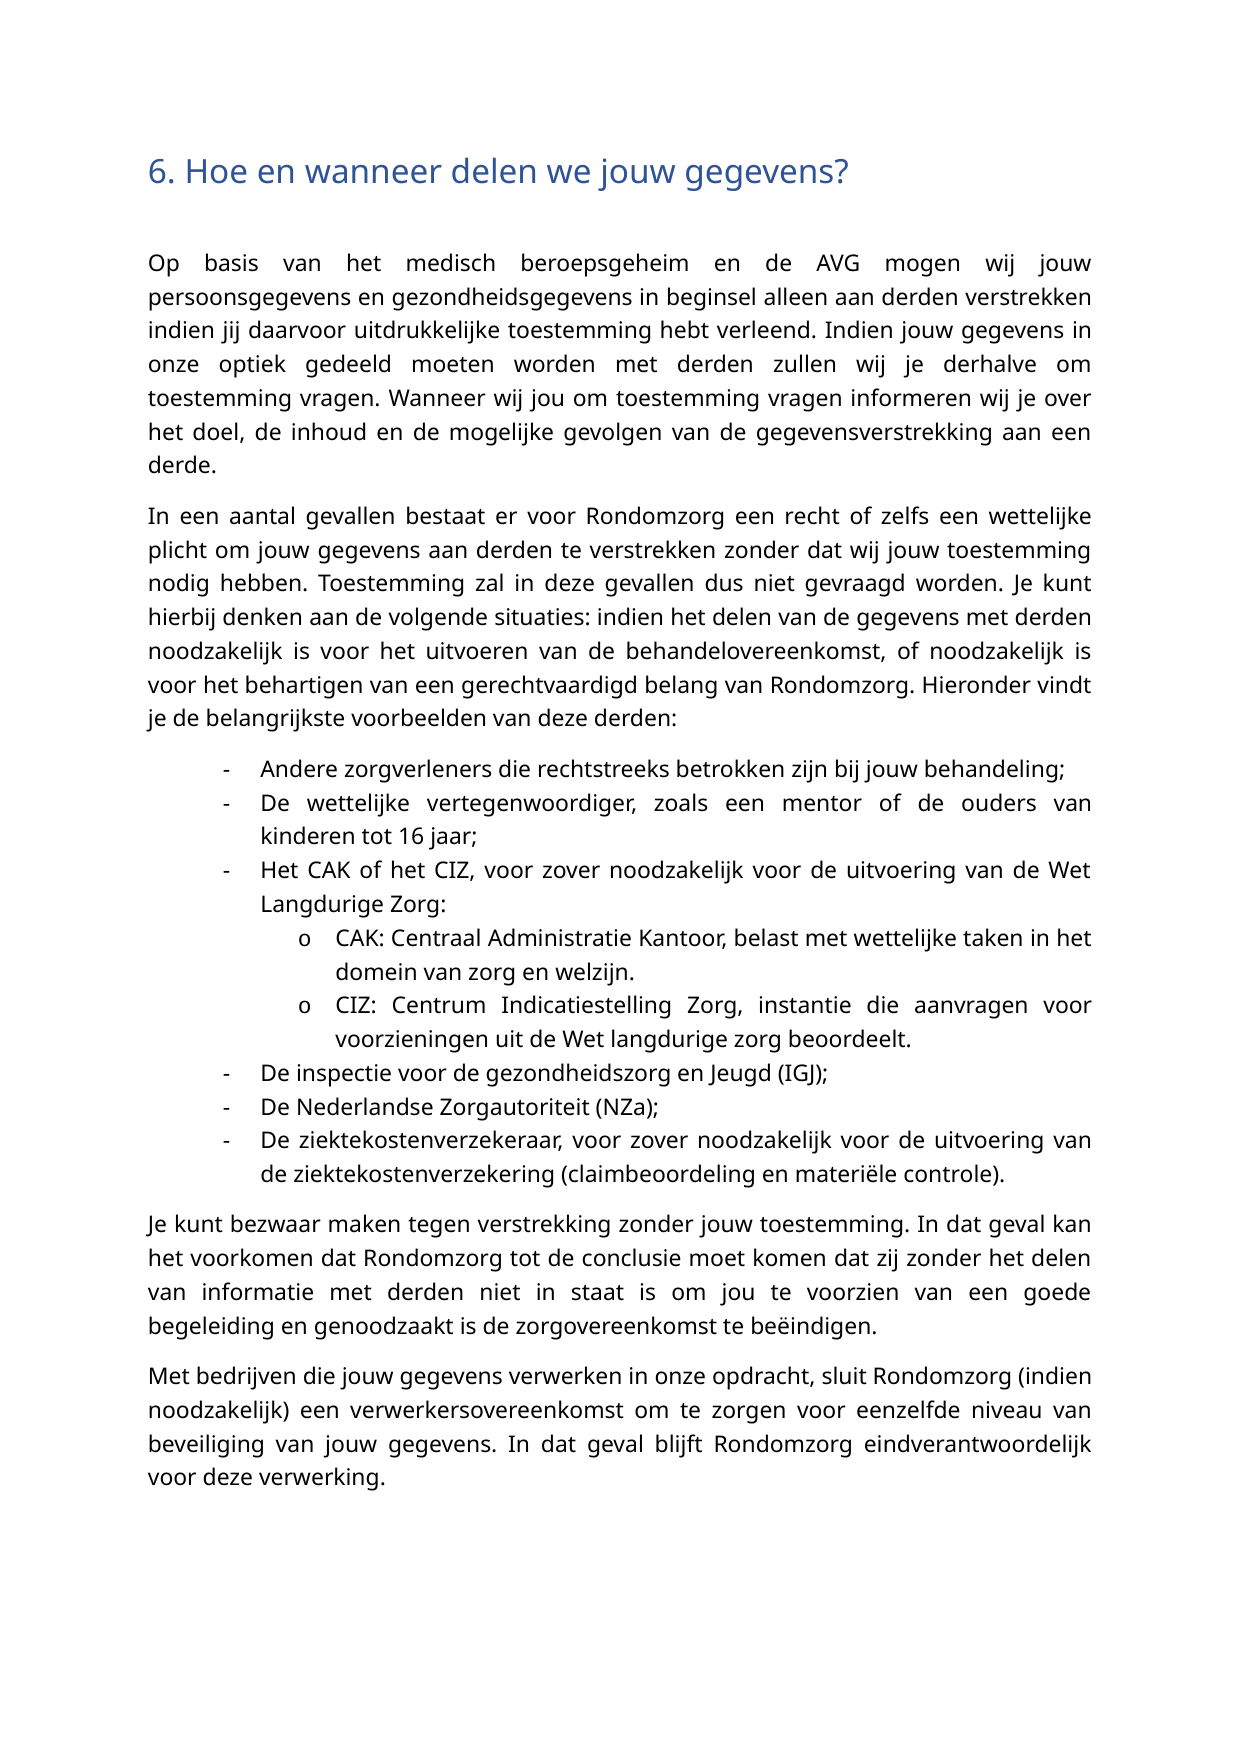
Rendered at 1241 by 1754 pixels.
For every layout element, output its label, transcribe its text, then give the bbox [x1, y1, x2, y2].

list CAK: Centraal Administratie Kantoor, belast met wettelijke taken in het domein van zorg en welzijn. [298, 922, 1093, 987]
list De ziektekostenverzekeraar, voor zover noodzakelijk voor de uitvoering van de ziektekostenverzekering (claimbeoordeling en materiële controle). [223, 1124, 1093, 1189]
subtitle 6. Hoe en wanneer delen we jouw gegevens? [148, 148, 1093, 193]
text In een aantal gevallen bestaat er voor Rondomzorg een recht of zelfs een wettelijke plicht om jouw gegevens aan derden te verstrekken zonder dat wij jouw toestemming nodig hebben. Toestemming zal in deze gevallen dus niet gevraagd worden. Je kunt hierbij denken aan de volgende situaties: indien het delen van de gegevens met derden noodzakelijk is voor het uitvoeren van de behandelovereenkomst, of noodzakelijk is voor het behartigen van een gerechtvaardigd belang van Rondomzorg. Hieronder vindt je de belangrijkste voorbeelden van deze derden: [148, 500, 1093, 734]
text Met bedrijven die jouw gegevens verwerken in onze opdracht, sluit Rondomzorg (indien noodzakelijk) een verwerkersovereenkomst om te zorgen voor eenzelfde niveau van beveiliging van jouw gegevens. In dat geval blijft Rondomzorg eindverantwoordelijk voor deze verwerking. [148, 1360, 1093, 1493]
list Het CAK of het CIZ, voor zover noodzakelijk voor de uitvoering van de Wet Langdurige Zorg: [223, 854, 1093, 919]
text Op basis van het medisch beroepsgeheim en de AVG mogen wij jouw persoonsgegevens en gezondheidsgegevens in beginsel alleen aan derden verstrekken indien jij daarvoor uitdrukkelijke toestemming hebt verleend. Indien jouw gegevens in onze optiek gedeeld moeten worden met derden zullen wij je derhalve om toestemming vragen. Wanneer wij jou om toestemming vragen informeren wij je over het doel, de inhoud en de mogelijke gevolgen van de gegevensverstrekking aan een derde. [148, 247, 1093, 481]
list Andere zorgverleners die rechtstreeks betrokken zijn bij jouw behandeling; [223, 753, 1093, 784]
list CIZ: Centrum Indicatiestelling Zorg, instantie die aanvragen voor voorzieningen uit de Wet langdurige zorg beoordeelt. [298, 989, 1093, 1054]
list De wettelijke vertegenwoordiger, zoals een mentor of de ouders van kinderen tot 16 jaar; [223, 787, 1093, 852]
text Je kunt bezwaar maken tegen verstrekking zonder jouw toestemming. In dat geval kan het voorkomen dat Rondomzorg tot de conclusie moet komen dat zij zonder het delen van informatie met derden niet in staat is om jou te voorzien van een goede begeleiding en genoodzaakt is de zorgovereenkomst te beëindigen. [148, 1208, 1093, 1341]
list De inspectie voor de gezondheidszorg en Jeugd (IGJ); [223, 1057, 1093, 1088]
list De Nederlandse Zorgautoriteit (NZa); [223, 1091, 1093, 1122]
